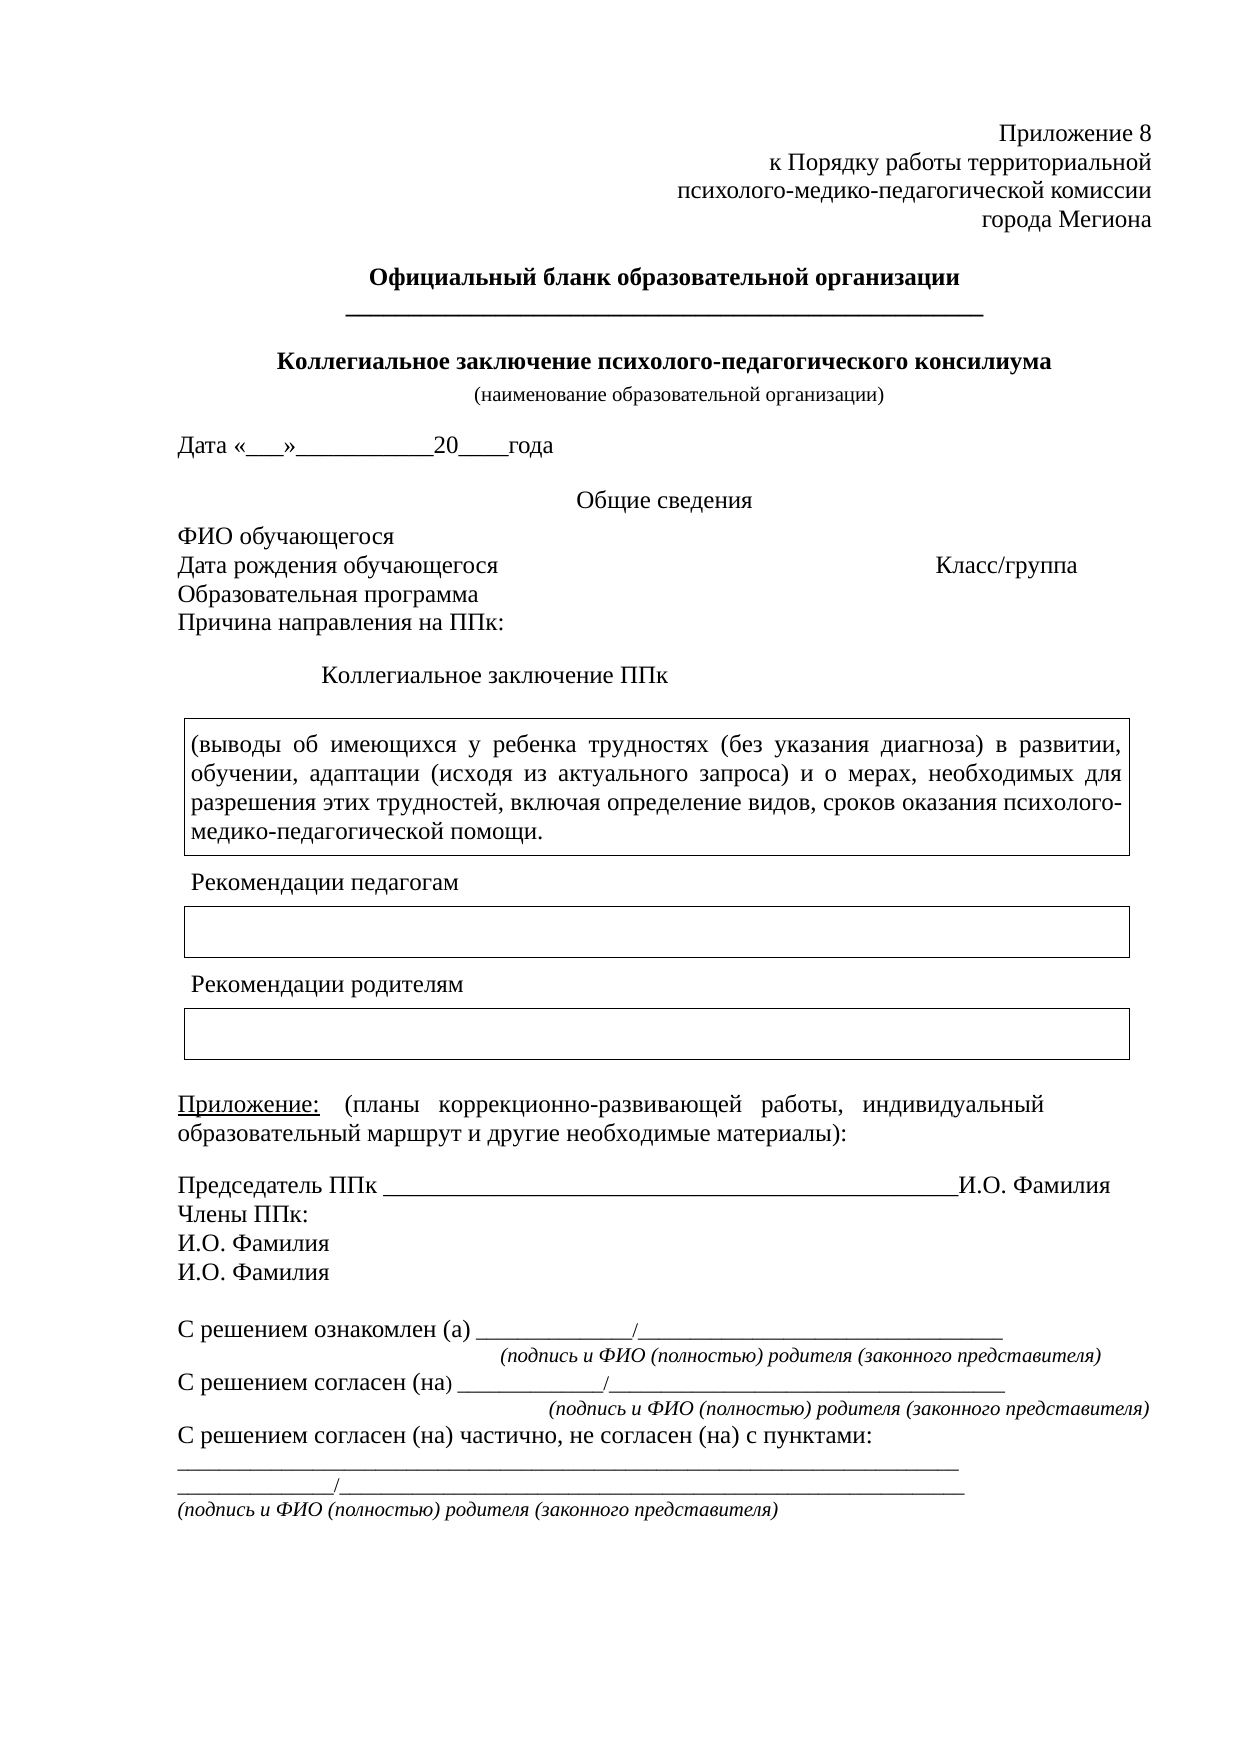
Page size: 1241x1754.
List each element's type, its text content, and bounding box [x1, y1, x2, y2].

text Коллегиальное заключение ППк [177, 660, 1152, 689]
text (наименование образовательной организации) [177, 382, 1152, 406]
text Дата рождения обучающегося Класс/группа [177, 550, 1152, 579]
table_header (выводы об имеющихся у ребенка трудностях (без указания диагноза) в развитии, обучении, адаптации (исходя из актуального запроса) и о мерах, необходимых для разрешения этих трудностей, включая определение видов, сроков оказания психолого-медико-педагогической помощи. [185, 719, 1129, 855]
text С решением ознакомлен (а) _______________/___________________________________ [177, 1314, 1152, 1343]
text И.О. Фамилия [177, 1228, 1152, 1257]
text Коллегиальное заключение психолого-педагогического консилиума [177, 319, 1152, 382]
text к Порядку работы территориальной [177, 147, 1152, 176]
text (подпись и ФИО (полностью) родителя (законного представителя) [177, 1497, 1152, 1521]
text И.О. Фамилия [177, 1257, 1152, 1286]
text ФИО обучающегося [177, 521, 1152, 550]
table_cell [185, 1009, 1129, 1059]
text (подпись и ФИО (полностью) родителя (законного представителя) [177, 1343, 1152, 1367]
text _______________/____________________________________________________________ [177, 1473, 1152, 1497]
text Приложение: (планы коррекционно-развивающей работы, индивидуальный [177, 1089, 1152, 1118]
text Председатель ППк ______________________________________________И.О. Фамилия [177, 1171, 1152, 1199]
text Общие сведения [177, 459, 1152, 521]
text ___________________________________________________ [177, 291, 1152, 319]
text Приложение 8 [177, 118, 1152, 147]
text Причина направления на ППк: [177, 607, 1152, 636]
text города Мегиона [177, 204, 1152, 233]
table_cell Рекомендации родителям [184, 958, 1129, 1008]
text Официальный бланк образовательной организации [177, 262, 1152, 291]
table_cell [185, 907, 1129, 957]
text (подпись и ФИО (полностью) родителя (законного представителя) [177, 1396, 1152, 1420]
text Члены ППк: [177, 1199, 1152, 1228]
text С решением согласен (на) частично, не согласен (на) с пунктами: ___________________________________________________________________________ [177, 1420, 1152, 1473]
table_cell Рекомендации педагогам [184, 856, 1129, 906]
text психолого-медико-педагогической комиссии [177, 176, 1152, 204]
text Образовательная программа [177, 579, 1152, 607]
text образовательный маршрут и другие необходимые материалы): [177, 1118, 1152, 1147]
text Дата «___»___________20____года [177, 430, 1152, 459]
text С решением согласен (на) ______________/______________________________________ [177, 1367, 1152, 1396]
